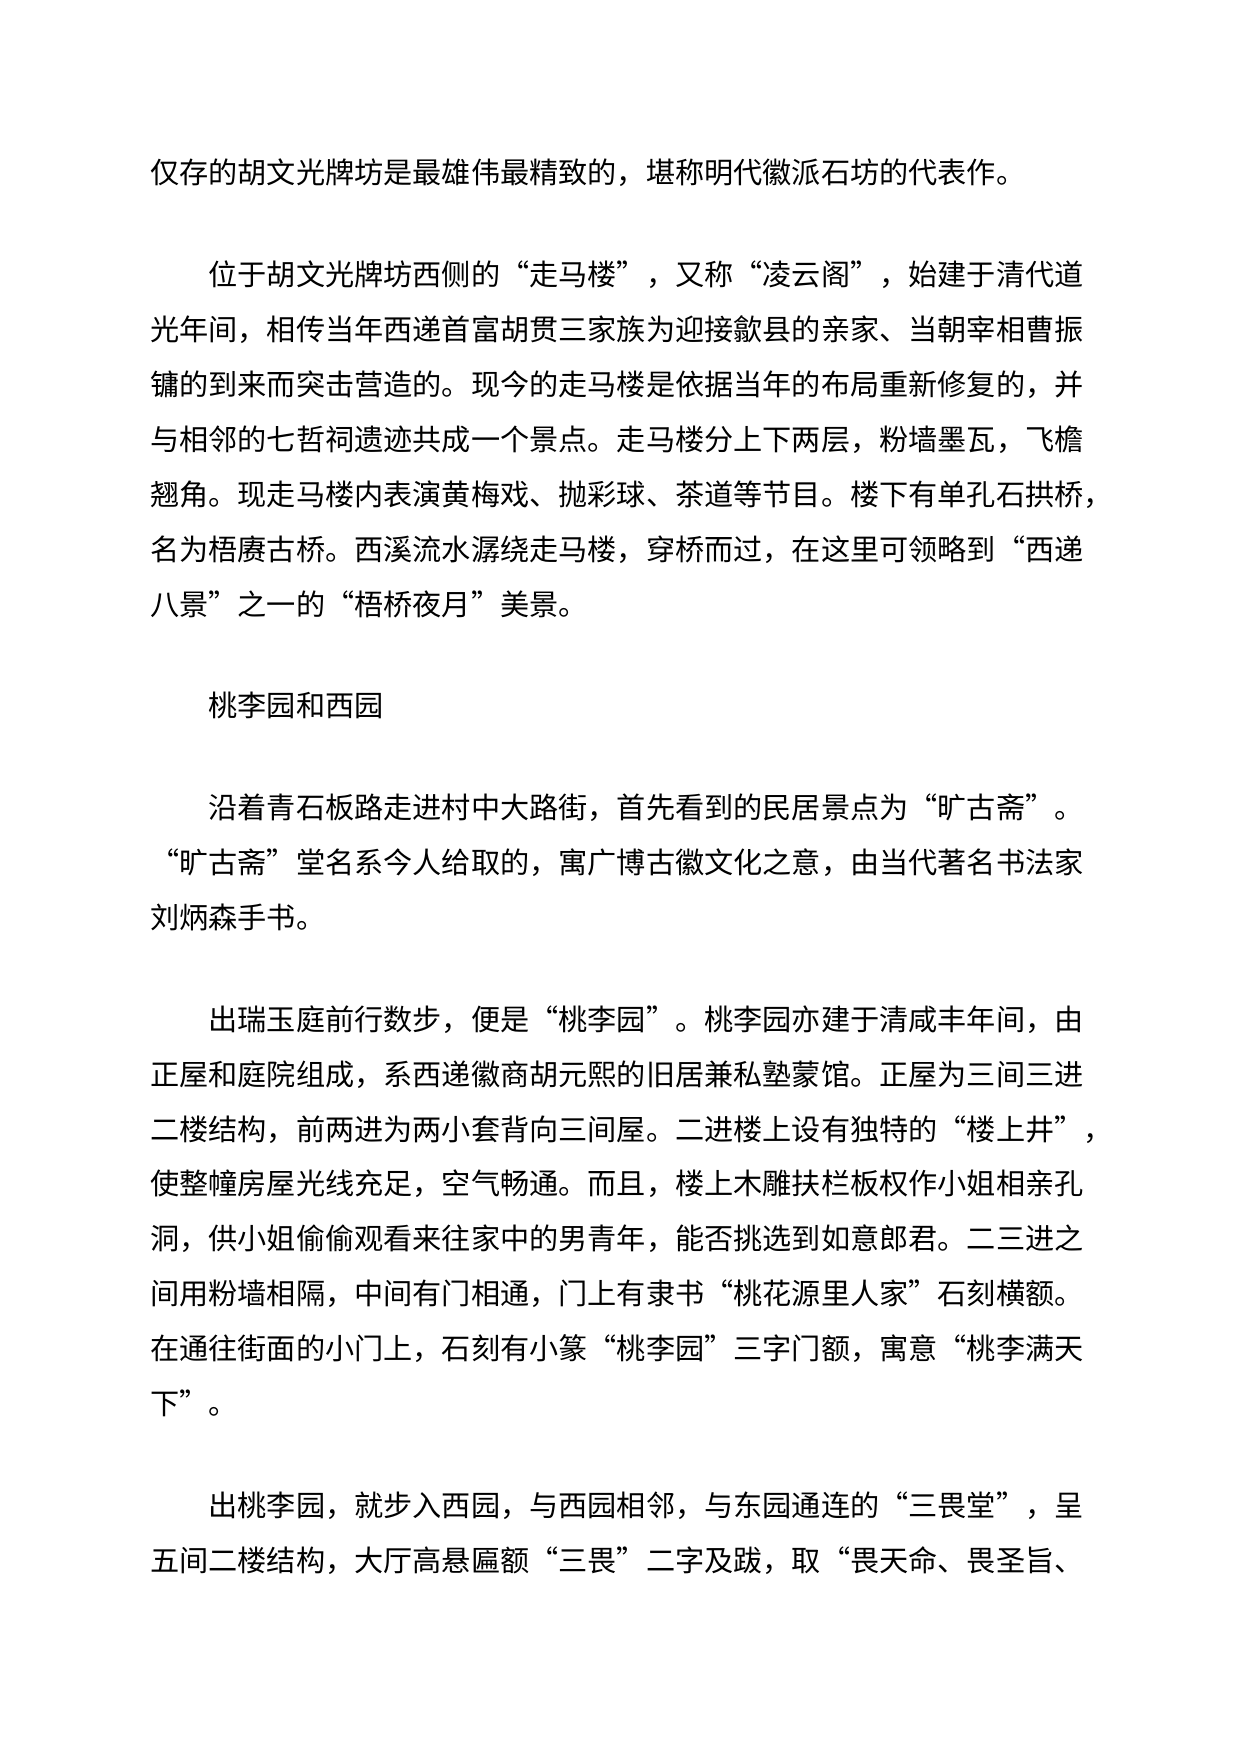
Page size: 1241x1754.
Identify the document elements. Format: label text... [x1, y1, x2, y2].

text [150, 1482, 1090, 1579]
text 桃李园和西园 [150, 683, 1090, 725]
text 沿着青石板路走进村中大路街，首先看到的民居景点为“旷古斋”。“旷古斋”堂名系今人给取的，寓广博古徽文化之意，由当代著名书法家刘炳森手书。 [150, 785, 1090, 937]
text 出瑞玉庭前行数步，便是“桃李园”。桃李园亦建于清咸丰年间，由正屋和庭院组成，系西递徽商胡元熙的旧居兼私塾蒙馆。正屋为三间三进二楼结构，前两进为两小套背向三间屋。二进楼上设有独特的“楼上井”，使整幢房屋光线充足，空气畅通。而且，楼上木雕扶栏板权作小姐相亲孔洞，供小姐偷偷观看来往家中的男青年，能否挑选到如意郎君。二三进之间用粉墙相隔，中间有门相通，门上有隶书“桃花源里人家”石刻横额。在通往街面的小门上，石刻有小篆“桃李园”三字门额，寓意“桃李满天下”。 [150, 996, 1090, 1423]
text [150, 150, 1090, 192]
text 位于胡文光牌坊西侧的“走马楼”，又称“凌云阁”，始建于清代道光年间，相传当年西递首富胡贯三家族为迎接歙县的亲家、当朝宰相曹振镛的到来而突击营造的。现今的走马楼是依据当年的布局重新修复的，并与相邻的七哲祠遗迹共成一个景点。走马楼分上下两层，粉墙墨瓦，飞檐翘角。现走马楼内表演黄梅戏、抛彩球、茶道等节目。楼下有单孔石拱桥，名为梧赓古桥。西溪流水潺绕走马楼，穿桥而过，在这里可领略到“西递八景”之一的“梧桥夜月”美景。 [150, 252, 1090, 623]
